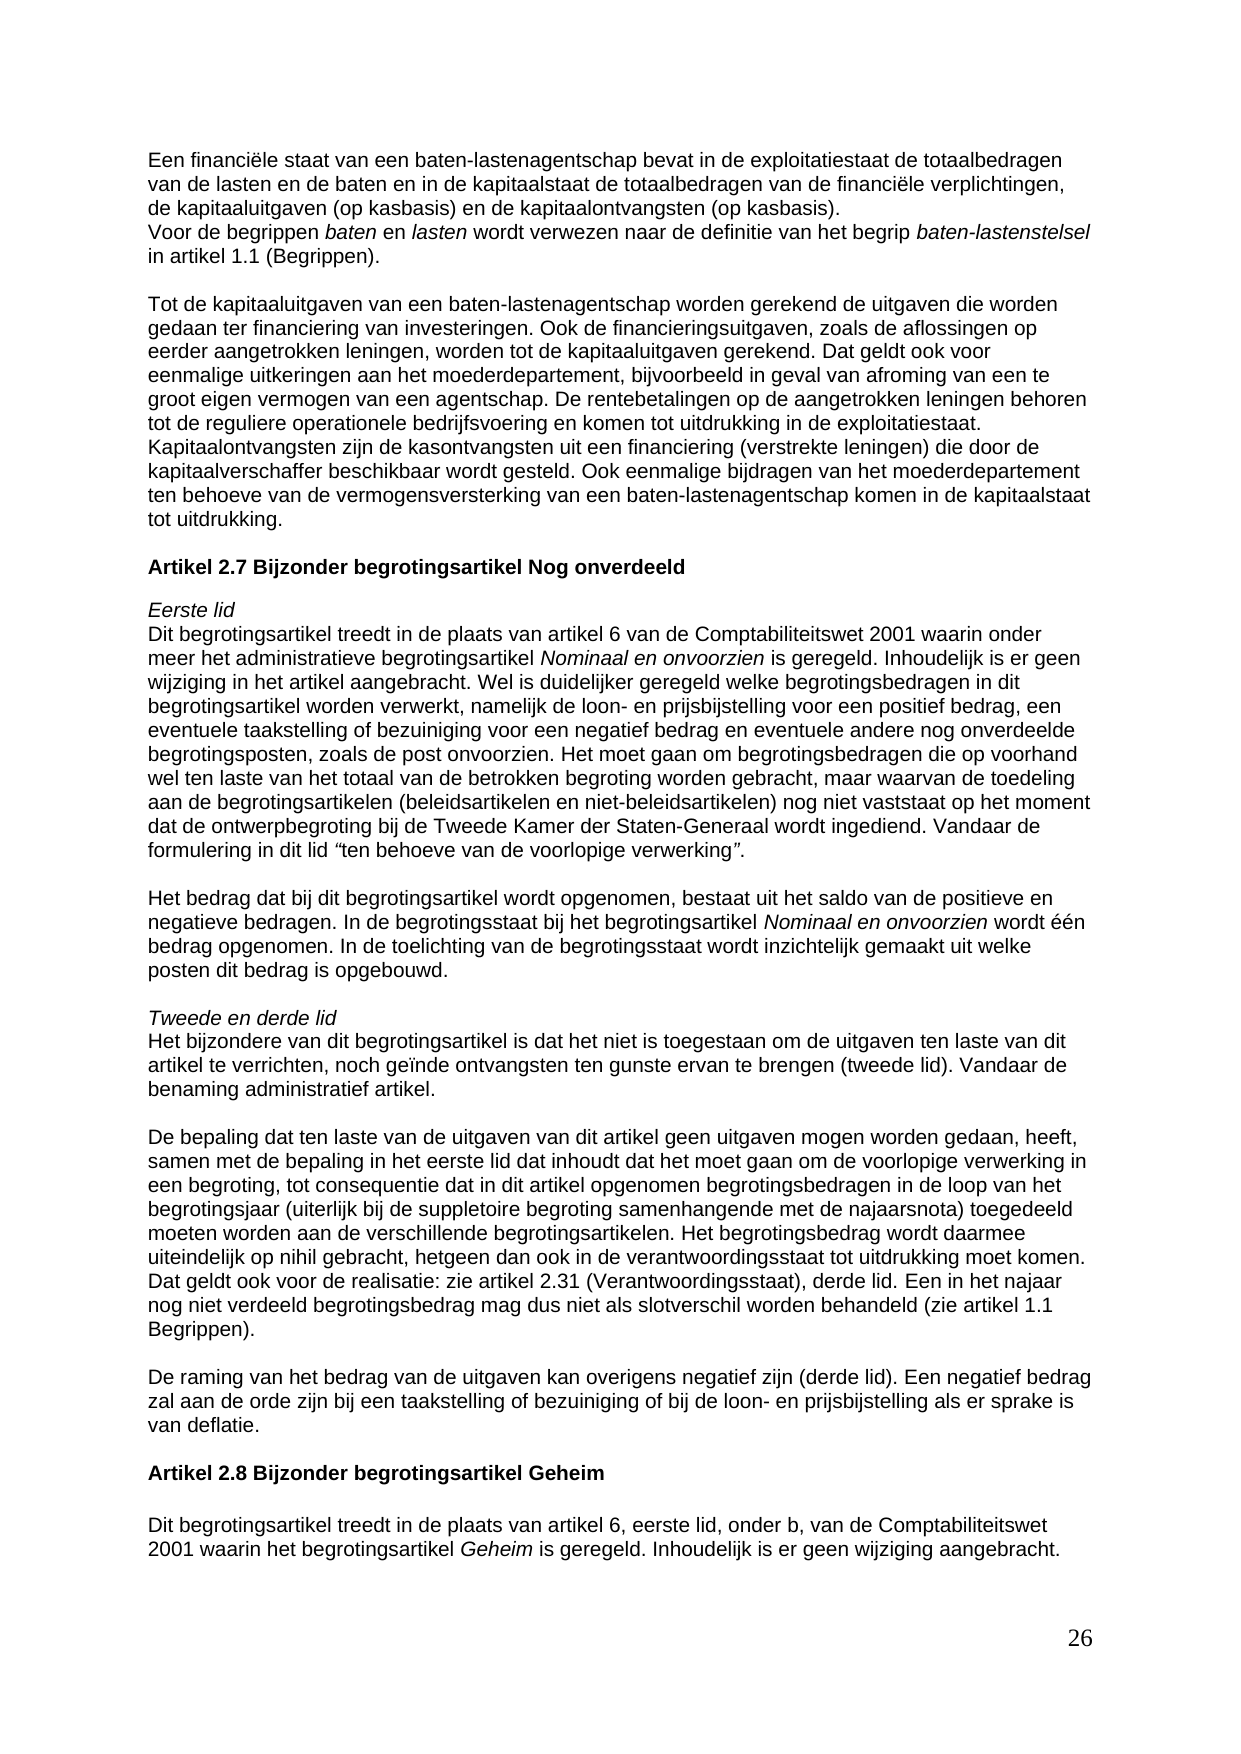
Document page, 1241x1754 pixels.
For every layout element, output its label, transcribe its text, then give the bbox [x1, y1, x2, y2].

text Een financiële staat van een baten-lastenagentschap bevat in de exploitatiestaat de totaalbedragen van de lasten en de baten en in de kapitaalstaat de totaalbedragen van de financiële verplichtingen, de kapitaaluitgaven (op kasbasis) en de kapitaalontvangsten (op kasbasis). [148, 148, 1093, 219]
text Tweede en derde lid [148, 1005, 1093, 1029]
text De raming van het bedrag van de uitgaven kan overigens negatief zijn (derde lid). Een negatief bedrag zal aan de orde zijn bij een taakstelling of bezuiniging of bij de loon- en prijsbijstelling als er sprake is van deflatie. [148, 1365, 1093, 1437]
text Artikel 2.8 Bijzonder begrotingsartikel Geheim [148, 1461, 1093, 1484]
text Voor de begrippen baten en lasten wordt verwezen naar de definitie van het begrip baten-lastenstelsel in artikel 1.1 (Begrippen). [148, 219, 1093, 267]
text Het bedrag dat bij dit begrotingsartikel wordt opgenomen, bestaat uit het saldo van de positieve en negatieve bedragen. In de begrotingsstaat bij het begrotingsartikel Nominaal en onvoorzien wordt één bedrag opgenomen. In de toelichting van de begrotingsstaat wordt inzichtelijk gemaakt uit welke posten dit bedrag is opgebouwd. [148, 886, 1093, 981]
text Dit begrotingsartikel treedt in de plaats van artikel 6 van de Comptabiliteitswet 2001 waarin onder meer het administratieve begrotingsartikel Nominaal en onvoorzien is geregeld. Inhoudelijk is er geen wijziging in het artikel aangebracht. Wel is duidelijker geregeld welke begrotingsbedragen in dit begrotingsartikel worden verwerkt, namelijk de loon- en prijsbijstelling voor een positief bedrag, een eventuele taakstelling of bezuiniging voor een negatief bedrag en eventuele andere nog onverdeelde begrotingsposten, zoals de post onvoorzien. Het moet gaan om begrotingsbedragen die op voorhand wel ten laste van het totaal van de betrokken begroting worden gebracht, maar waarvan de toedeling aan de begrotingsartikelen (beleidsartikelen en niet-beleidsartikelen) nog niet vaststaat op het moment dat de ontwerpbegroting bij de Tweede Kamer der Staten-Generaal wordt ingediend. Vandaar de formulering in dit lid “ten behoeve van de voorlopige verwerking”. [148, 622, 1093, 862]
text Kapitaalontvangsten zijn de kasontvangsten uit een financiering (verstrekte leningen) die door de kapitaalverschaffer beschikbaar wordt gesteld. Ook eenmalige bijdragen van het moederdepartement ten behoeve van de vermogensversterking van een baten-lastenagentschap komen in de kapitaalstaat tot uitdrukking. [148, 435, 1093, 531]
text Eerste lid [148, 598, 1093, 622]
text Dit begrotingsartikel treedt in de plaats van artikel 6, eerste lid, onder b, van de Comptabiliteitswet 2001 waarin het begrotingsartikel Geheim is geregeld. Inhoudelijk is er geen wijziging aangebracht. [148, 1513, 1093, 1561]
text De bepaling dat ten laste van de uitgaven van dit artikel geen uitgaven mogen worden gedaan, heeft, samen met de bepaling in het eerste lid dat inhoudt dat het moet gaan om de voorlopige verwerking in een begroting, tot consequentie dat in dit artikel opgenomen begrotingsbedragen in de loop van het begrotingsjaar (uiterlijk bij de suppletoire begroting samenhangende met de najaarsnota) toegedeeld moeten worden aan de verschillende begrotingsartikelen. Het begrotingsbedrag wordt daarmee uiteindelijk op nihil gebracht, hetgeen dan ook in de verantwoordingsstaat tot uitdrukking moet komen. Dat geldt ook voor de realisatie: zie artikel 2.31 (Verantwoordingsstaat), derde lid. Een in het najaar nog niet verdeeld begrotingsbedrag mag dus niet als slotverschil worden behandeld (zie artikel 1.1 Begrippen). [148, 1125, 1093, 1341]
text Het bijzondere van dit begrotingsartikel is dat het niet is toegestaan om de uitgaven ten laste van dit artikel te verrichten, noch geïnde ontvangsten ten gunste ervan te brengen (tweede lid). Vandaar de benaming administratief artikel. [148, 1029, 1093, 1101]
text Tot de kapitaaluitgaven van een baten-lastenagentschap worden gerekend de uitgaven die worden gedaan ter financiering van investeringen. Ook de financieringsuitgaven, zoals de aflossingen op eerder aangetrokken leningen, worden tot de kapitaaluitgaven gerekend. Dat geldt ook voor eenmalige uitkeringen aan het moederdepartement, bijvoorbeeld in geval van afroming van een te groot eigen vermogen van een agentschap. De rentebetalingen op de aangetrokken leningen behoren tot de reguliere operationele bedrijfsvoering en komen tot uitdrukking in de exploitatiestaat. [148, 291, 1093, 435]
text Artikel 2.7 Bijzonder begrotingsartikel Nog onverdeeld [148, 555, 1093, 579]
